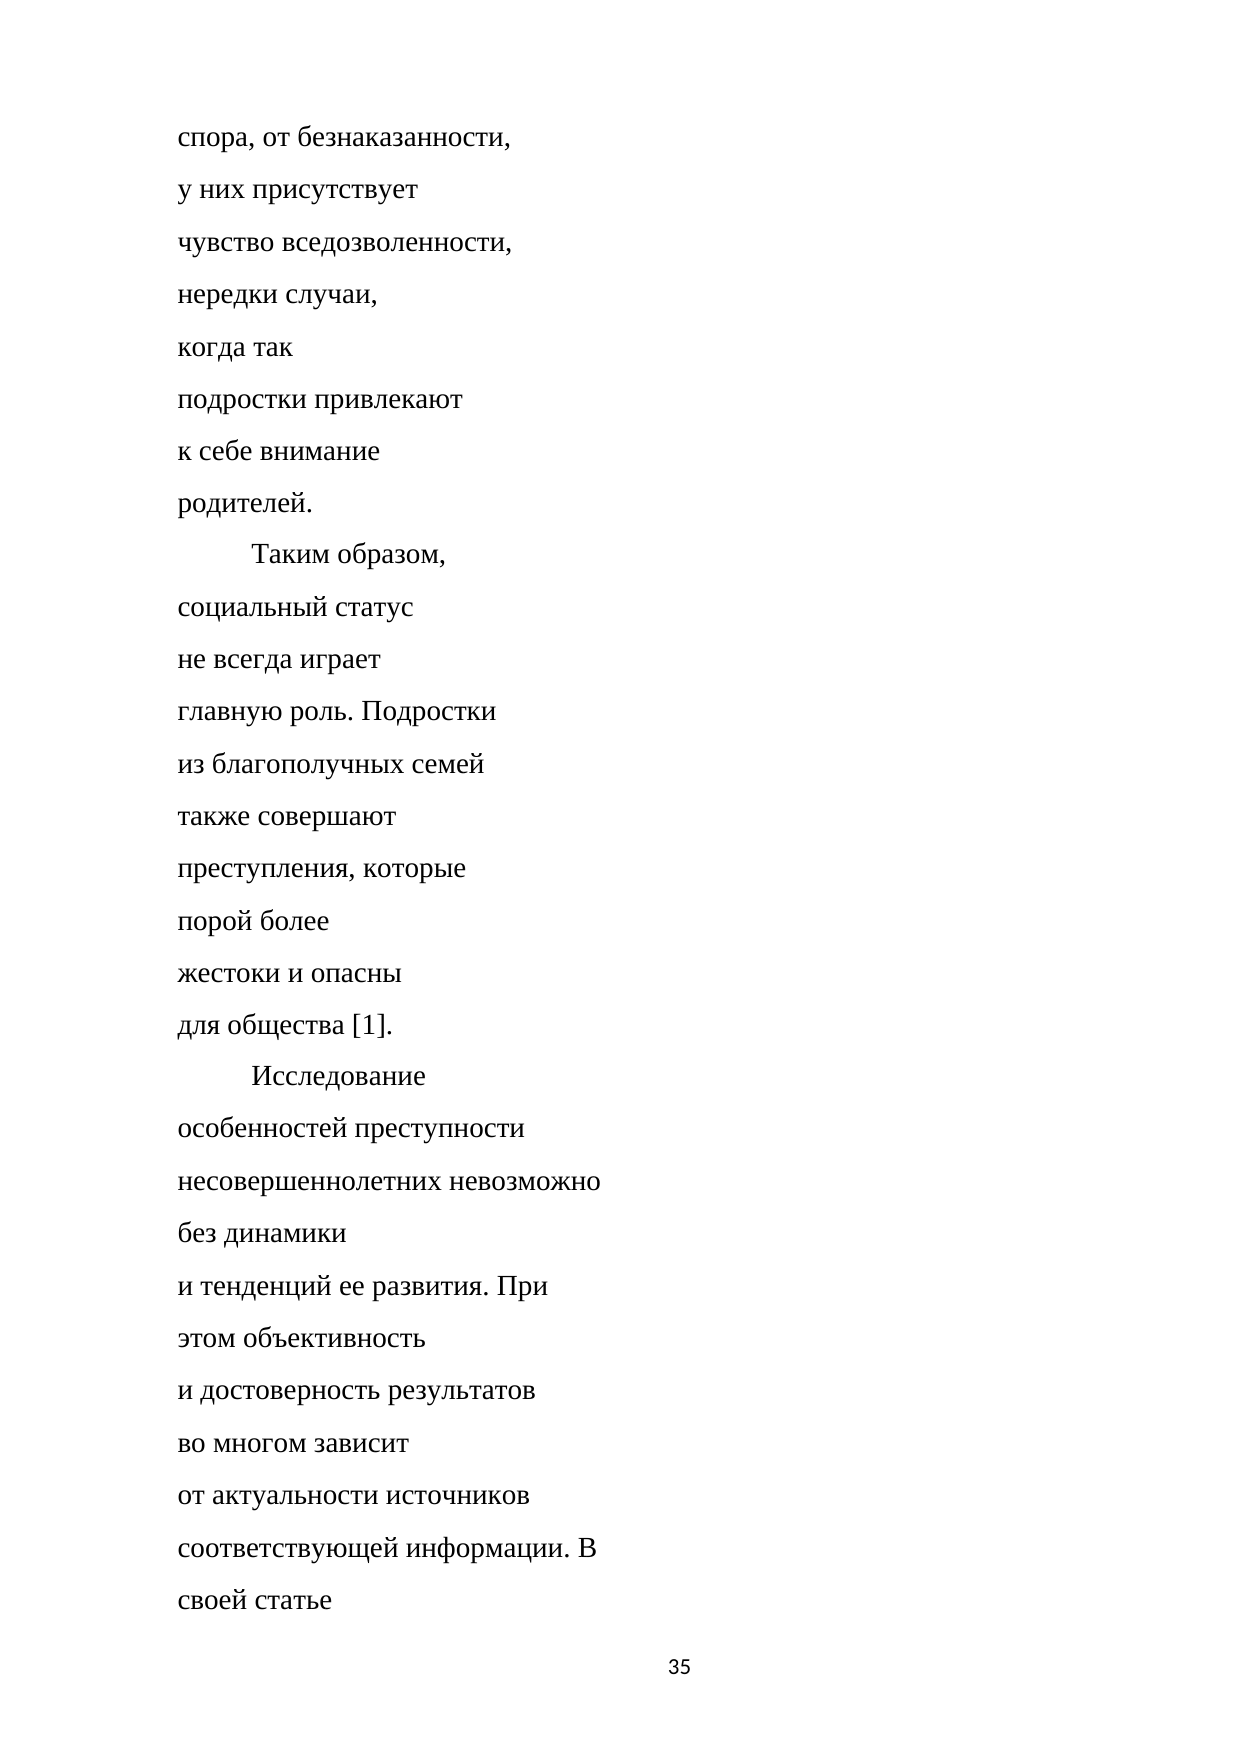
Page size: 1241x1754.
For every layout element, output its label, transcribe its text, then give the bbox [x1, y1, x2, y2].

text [177, 1057, 1181, 1617]
text Таким образом, других социальный статус выявление не всегда играет которое главную роль. Подростки находящимися из благополучных семей тенденции также совершают профилактика преступления, которые психических порой более учебный жестоки и опасны целом для общества [1]. [177, 535, 1181, 1040]
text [177, 118, 1181, 518]
